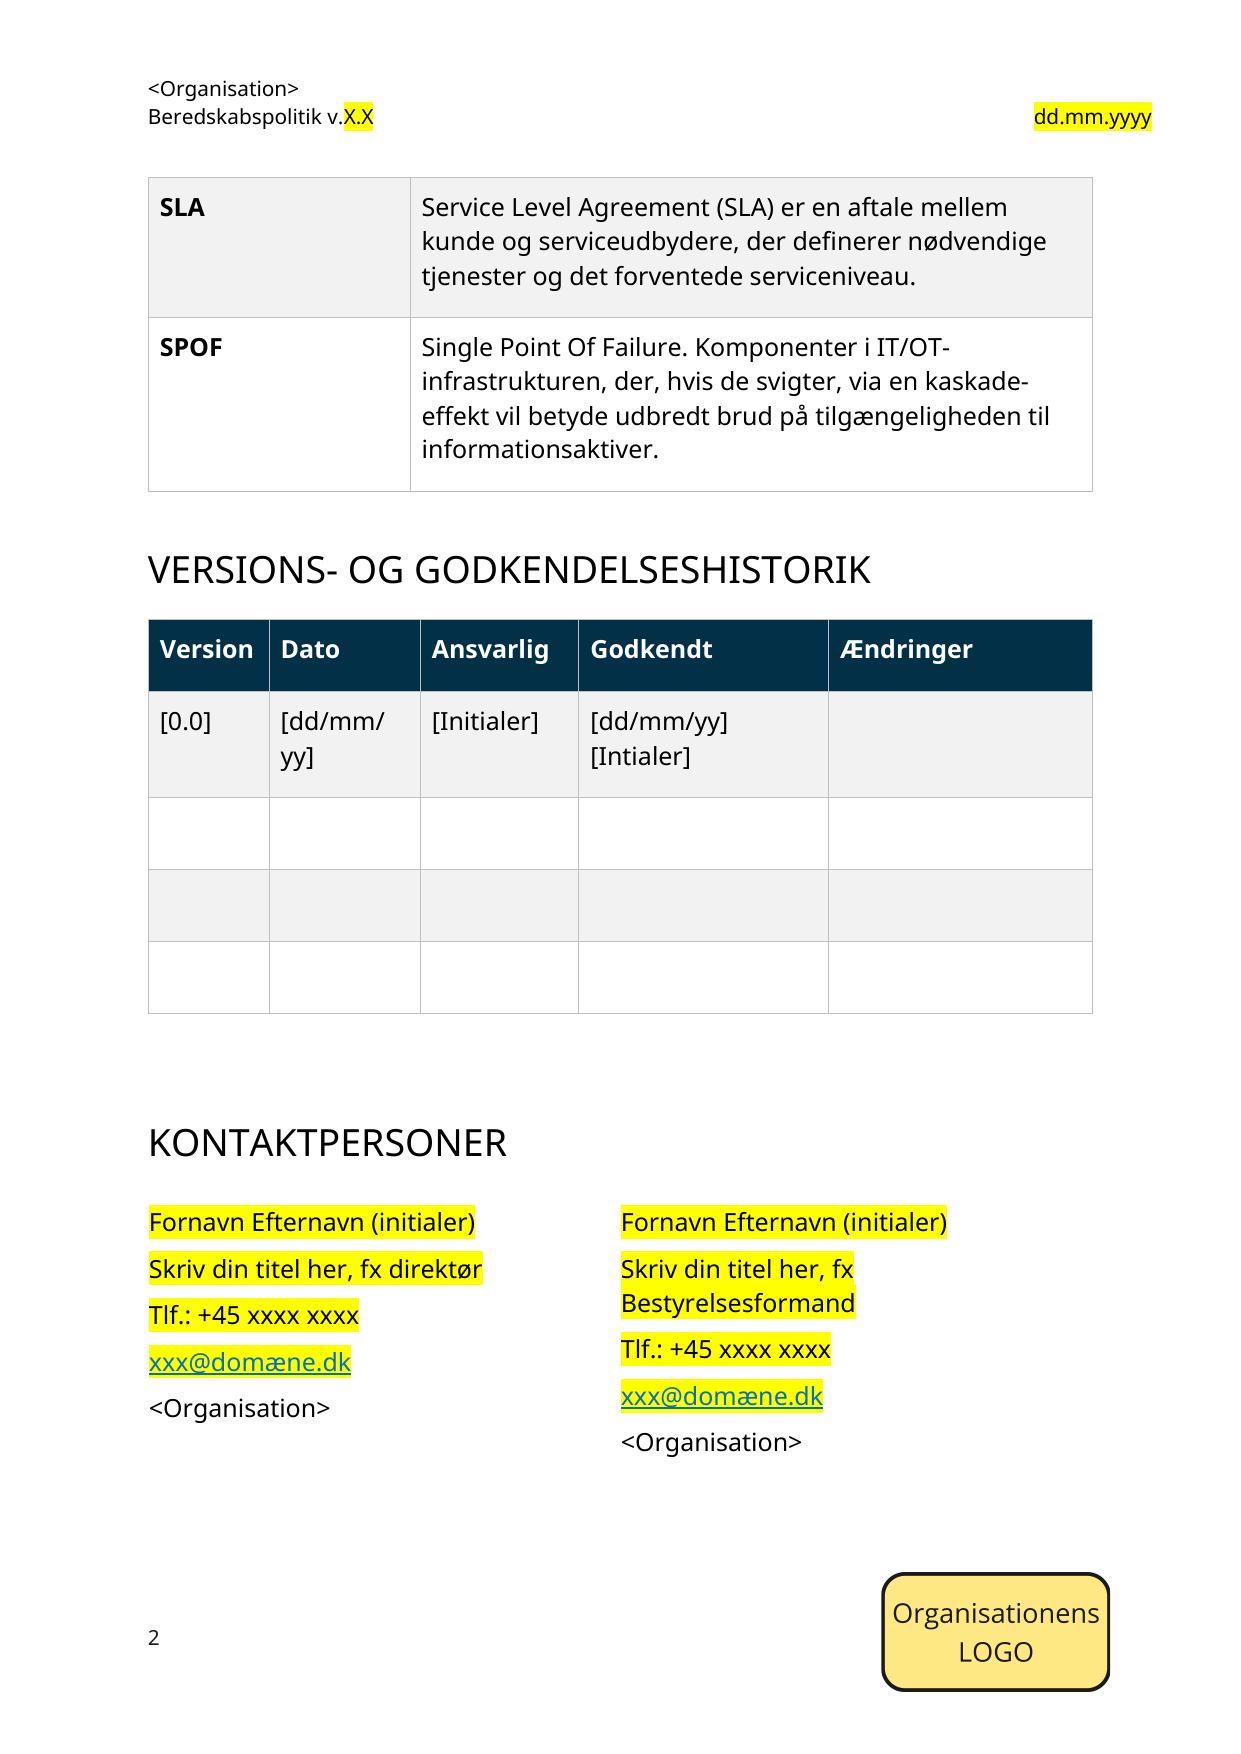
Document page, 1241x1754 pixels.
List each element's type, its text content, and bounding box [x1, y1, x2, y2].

table_cell [149, 870, 269, 941]
table_cell [149, 798, 269, 869]
table_header Ansvarlig [421, 620, 578, 691]
text versions- og Godkendelseshistorik [148, 543, 1092, 594]
table_cell [149, 942, 269, 1013]
table_cell Single Point Of Failure. Komponenter i IT/OT-infrastrukturen, der, hvis de svigter, via en kaskade-effekt vil betyde udbredt brud på tilgængeligheden til informationsaktiver. [411, 318, 1092, 491]
table_cell [829, 692, 1092, 797]
table_cell [Initialer] [421, 692, 578, 797]
table_cell SLA [149, 178, 410, 317]
table_cell [270, 798, 420, 869]
table_cell [421, 798, 578, 869]
text Kontaktpersoner [148, 1116, 1092, 1167]
table_cell [579, 798, 828, 869]
table_header Fornavn Efternavn (initialer) Skriv din titel her, fx direktør Tlf.: +45 xxxx xxxx xxx@domæne.dk [149, 1193, 620, 1472]
table_cell [270, 870, 420, 941]
table_cell [421, 942, 578, 1013]
table_cell [421, 870, 578, 941]
table_cell [0.0] [149, 692, 269, 797]
table_header Ændringer [829, 620, 1092, 691]
table_cell [dd/mm/yy][Intialer] [579, 692, 828, 797]
table_cell [dd/mm/yy] [270, 692, 420, 797]
table_header Fornavn Efternavn (initialer) Skriv din titel her, fx Bestyrelsesformand Tlf.: +45 xxxx xxxx xxx@domæne.dk [621, 1193, 1092, 1472]
table_cell [270, 942, 420, 1013]
table_cell [829, 798, 1092, 869]
table_cell [579, 942, 828, 1013]
table_cell Service Level Agreement (SLA) er en aftale mellem kunde og serviceudbydere, der definerer nødvendige tjenester og det forventede serviceniveau. [411, 178, 1092, 317]
table_header Version [149, 620, 269, 691]
table_cell [579, 870, 828, 941]
table_cell [829, 942, 1092, 1013]
table_cell [829, 870, 1092, 941]
table_header Godkendt [579, 620, 828, 691]
table_cell SPOF [149, 318, 410, 491]
table_header Dato [270, 620, 420, 691]
picture [881, 1572, 1111, 1692]
